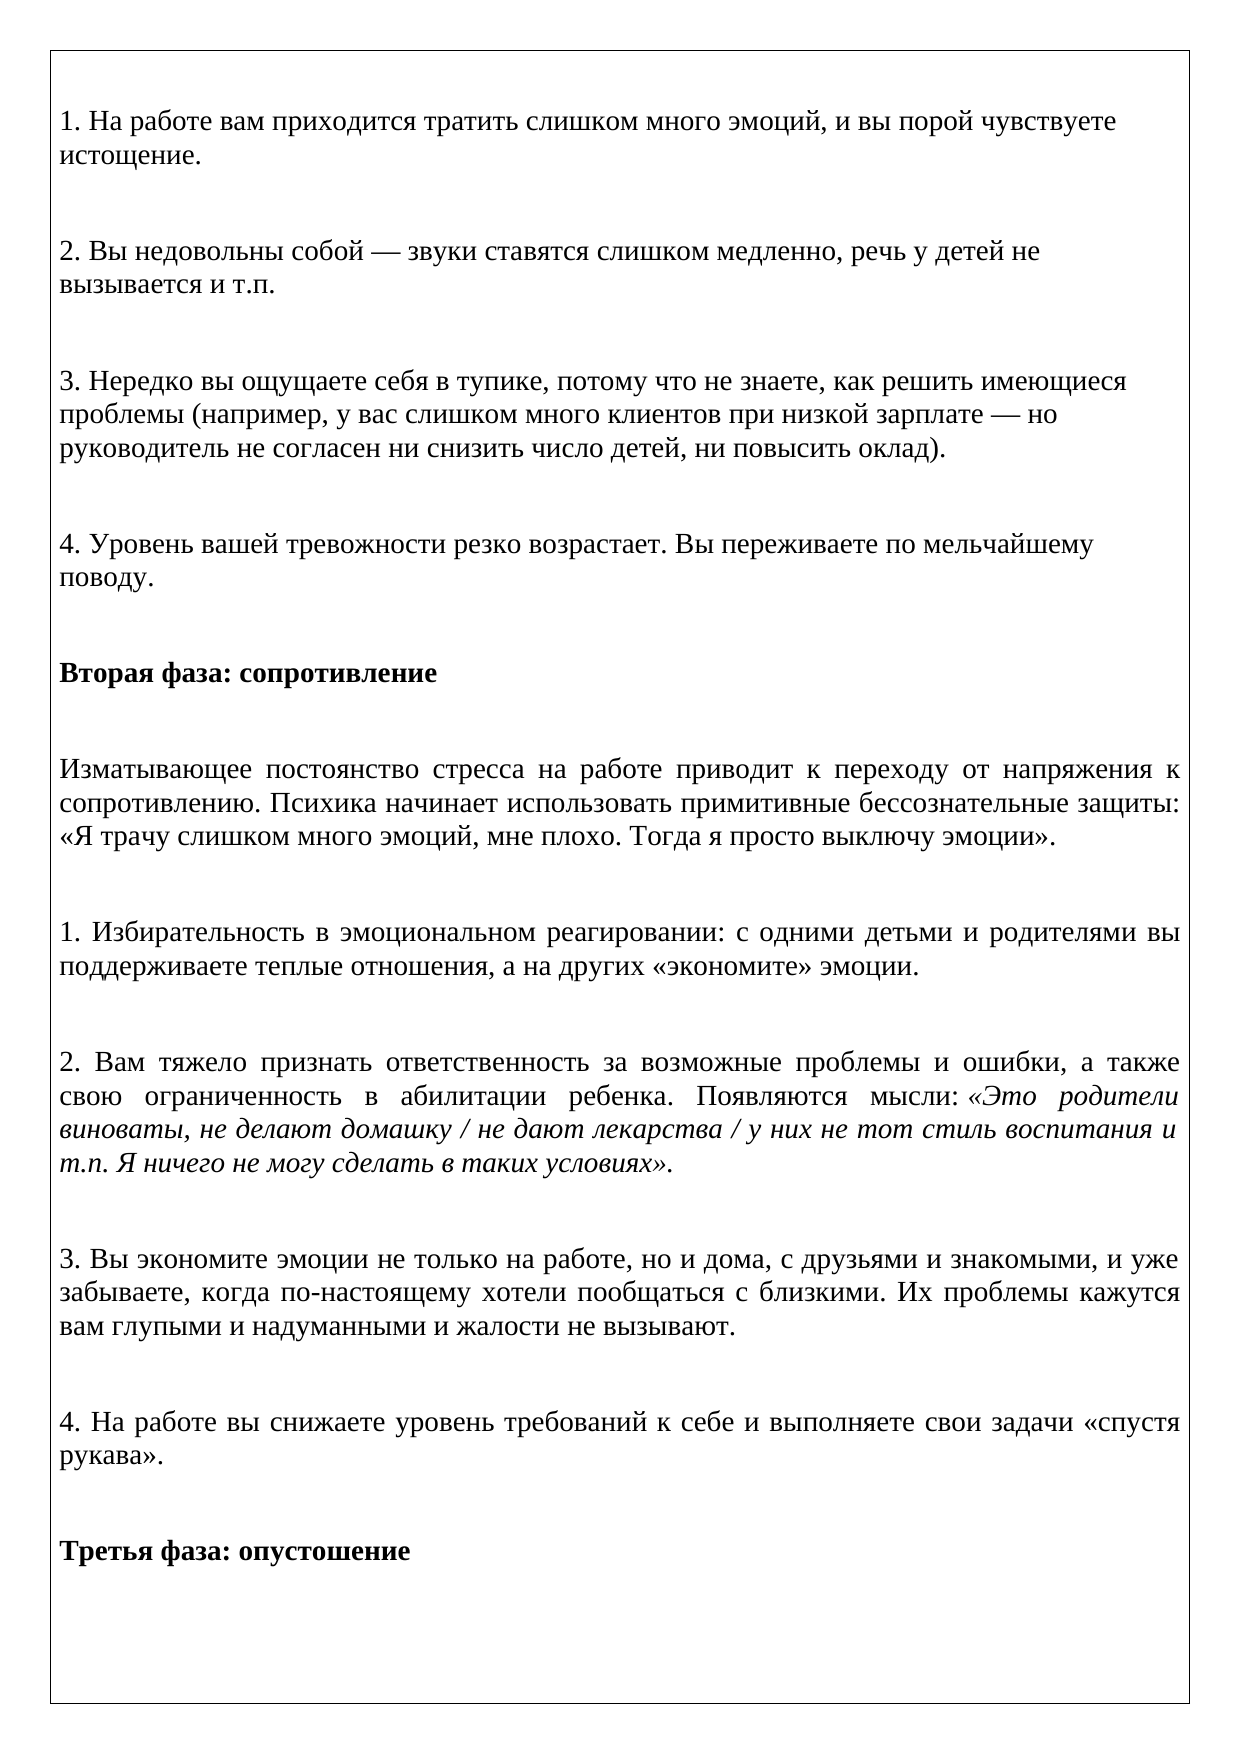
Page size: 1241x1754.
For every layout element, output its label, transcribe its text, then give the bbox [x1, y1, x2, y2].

text Вторая фаза: сопротивление [59, 655, 1181, 689]
text 4. Уровень вашей тревожности резко возрастает. Вы переживаете по мельчайшему поводу. [59, 526, 1181, 593]
text Изматывающее постоянство стресса на работе приводит к переходу от напряжения к сопротивлению. Психика начинает использовать примитивные бессознательные защиты: «Я трачу слишком много эмоций, мне плохо. Тогда я просто выключу эмоции». [59, 751, 1181, 852]
text Третья фаза: опустошение [59, 1533, 1181, 1567]
text 2. Вам тяжело признать ответственность за возможные проблемы и ошибки, а также свою ограниченность в абилитации ребенка. Появляются мысли: «Это родители виноваты, не делают домашку / не дают лекарства / у них не тот стиль воспитания и т.п. Я ничего не могу сделать в таких условиях». [59, 1044, 1181, 1178]
text 3. Нередко вы ощущаете себя в тупике, потому что не знаете, как решить имеющиеся проблемы (например, у вас слишком много клиентов при низкой зарплате — но руководитель не согласен ни снизить число детей, ни повысить оклад). [59, 363, 1181, 463]
text 1. Избирательность в эмоциональном реагировании: с одними детьми и родителями вы поддерживаете теплые отношения, а на других «экономите» эмоции. [59, 914, 1181, 982]
text 4. На работе вы снижаете уровень требований к себе и выполняете свои задачи «спустя рукава». [59, 1404, 1181, 1471]
text 2. Вы недовольны собой — звуки ставятся слишком медленно, речь у детей не вызывается и т.п. [59, 233, 1181, 300]
text 3. Вы экономите эмоции не только на работе, но и дома, с друзьями и знакомыми, и уже забываете, когда по-настоящему хотели пообщаться с близкими. Их проблемы кажутся вам глупыми и надуманными и жалости не вызывают. [59, 1241, 1181, 1341]
text 1. На работе вам приходится тратить слишком много эмоций, и вы порой чувствуете истощение. [59, 103, 1181, 171]
